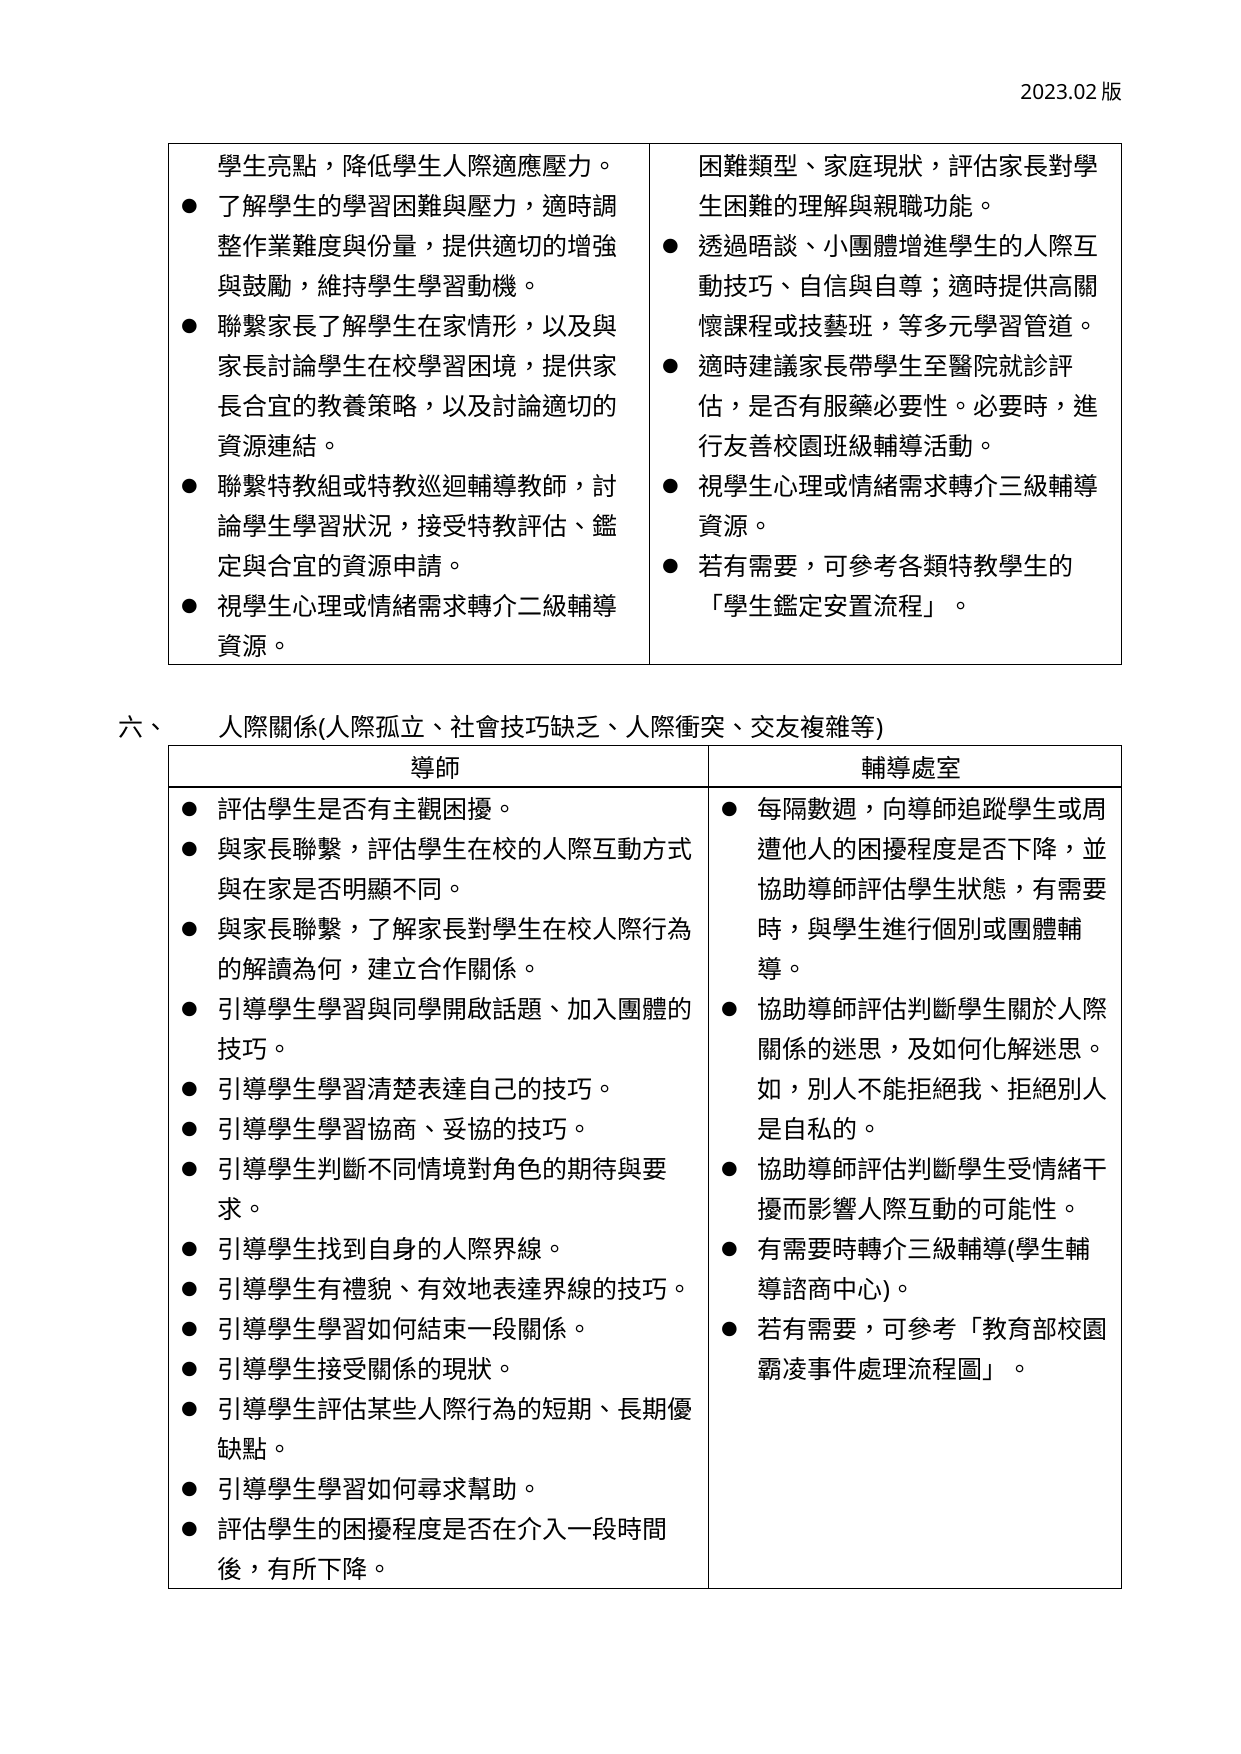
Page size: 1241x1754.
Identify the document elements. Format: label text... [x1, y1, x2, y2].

table_header 導師 [169, 746, 708, 786]
list 人際關係(人際孤立、社會技巧缺乏、人際衝突、交友複雜等) [118, 705, 1115, 745]
table_header 輔導處室 [709, 746, 1121, 786]
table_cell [169, 144, 649, 664]
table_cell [709, 788, 1121, 1587]
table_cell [650, 144, 1121, 664]
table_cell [169, 788, 708, 1587]
